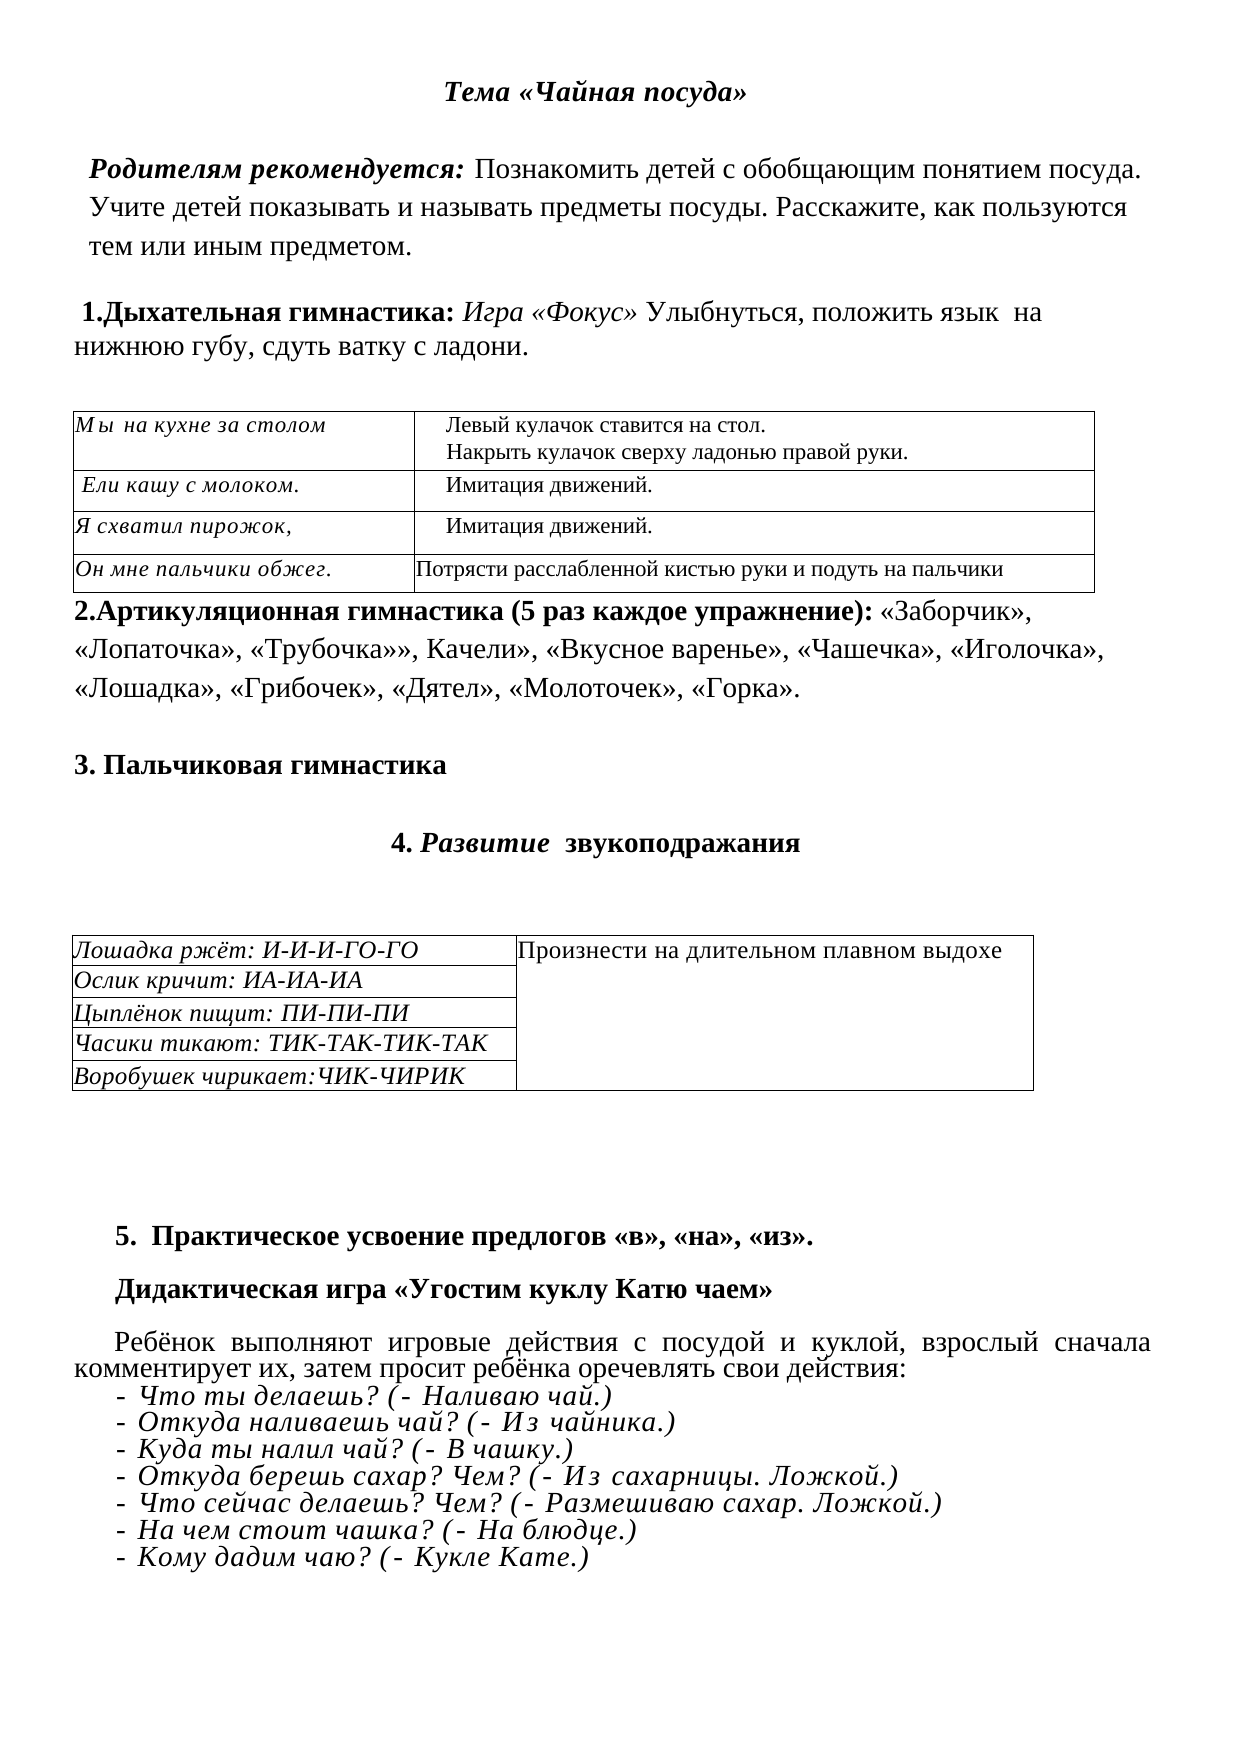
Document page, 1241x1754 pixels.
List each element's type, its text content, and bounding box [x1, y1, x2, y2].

table_cell Часики тикают: ТИК-ТАК-ТИК-ТАК [73, 1028, 516, 1060]
text 5. Практическое усвоение предлогов «в», «на», «из». Дидактическая игра «Угостим куклу Катю чаем» [115, 1202, 1152, 1309]
table_cell Цыплёнок пищит: ПИ-ПИ-ПИ [73, 998, 516, 1027]
table_cell Я схватил пирожок, [74, 512, 414, 553]
table_cell Имитация движений. [415, 512, 1094, 553]
table_cell Ослик кричит: ИА-ИА-ИА [73, 966, 516, 997]
list Откуда наливаешь чай? (- Из чайника.) [116, 1410, 1152, 1437]
list Откуда берешь сахар? Чем? (- Из сахарницы. Ложкой.) [116, 1464, 1152, 1491]
table_header Произнести на длительном плавном выдохе [517, 936, 1033, 1090]
text Ребёнок выполняют игровые действия с посудой и куклой, взрослый сначала комментирует их, затем просит ребёнка оречевлять свои действия: [74, 1329, 1152, 1383]
list Что ты делаешь? (- Наливаю чай.) [116, 1383, 1152, 1410]
list На чем стоит чашка? (- На блюдце.) [116, 1518, 1152, 1545]
text Тема «Чайная посуда» Родителям рекомендуется: Познакомить детей с обобщающим понятием посуда. Учите детей показывать и называть предметы посуды. Расскажите, как пользуются тем или иным предметом. [89, 74, 1152, 262]
table_cell Имитация движений. [415, 471, 1094, 511]
table_cell Ели кашу с молоком. [74, 471, 414, 511]
list Что сейчас делаешь? Чем? (- Размешиваю сахар. Ложкой.) [116, 1491, 1152, 1518]
table_cell Потрясти расслабленной кистью руки и подуть на пальчики [415, 555, 1094, 592]
list Кому дадим чаю? (- Кукле Кате.) [116, 1545, 1152, 1572]
table_header Левый кулачок ставится на стол. Накрыть кулачок сверху ладонью правой руки. [415, 412, 1094, 470]
list Куда ты налил чай? (- В чашку.) [116, 1437, 1152, 1464]
table_cell Воробушек чирикает:ЧИК-ЧИРИК [73, 1061, 516, 1090]
table_header Лошадка ржёт: И-И-И-ГО-ГО [73, 936, 516, 964]
text 2.Артикуляционная гимнастика (5 раз каждое упражнение): «Заборчик», «Лопаточка», «Трубочка»», Качели», «Вкусное варенье», «Чашечка», «Иголочка», «Лошадка», «Грибочек», «Дятел», «Молоточек», «Горка». 3. Пальчиковая гимнастика 4. Развитие звукоподражания [74, 593, 1152, 898]
text 1.Дыхательная гимнастика: Игра «Фокус» Улыбнуться, положить язык на нижнюю губу, сдуть ватку с ладони. [74, 294, 1152, 362]
table_header Мы на кухне за столом [74, 412, 414, 470]
table_cell Он мне пальчики обжег. [74, 555, 414, 592]
